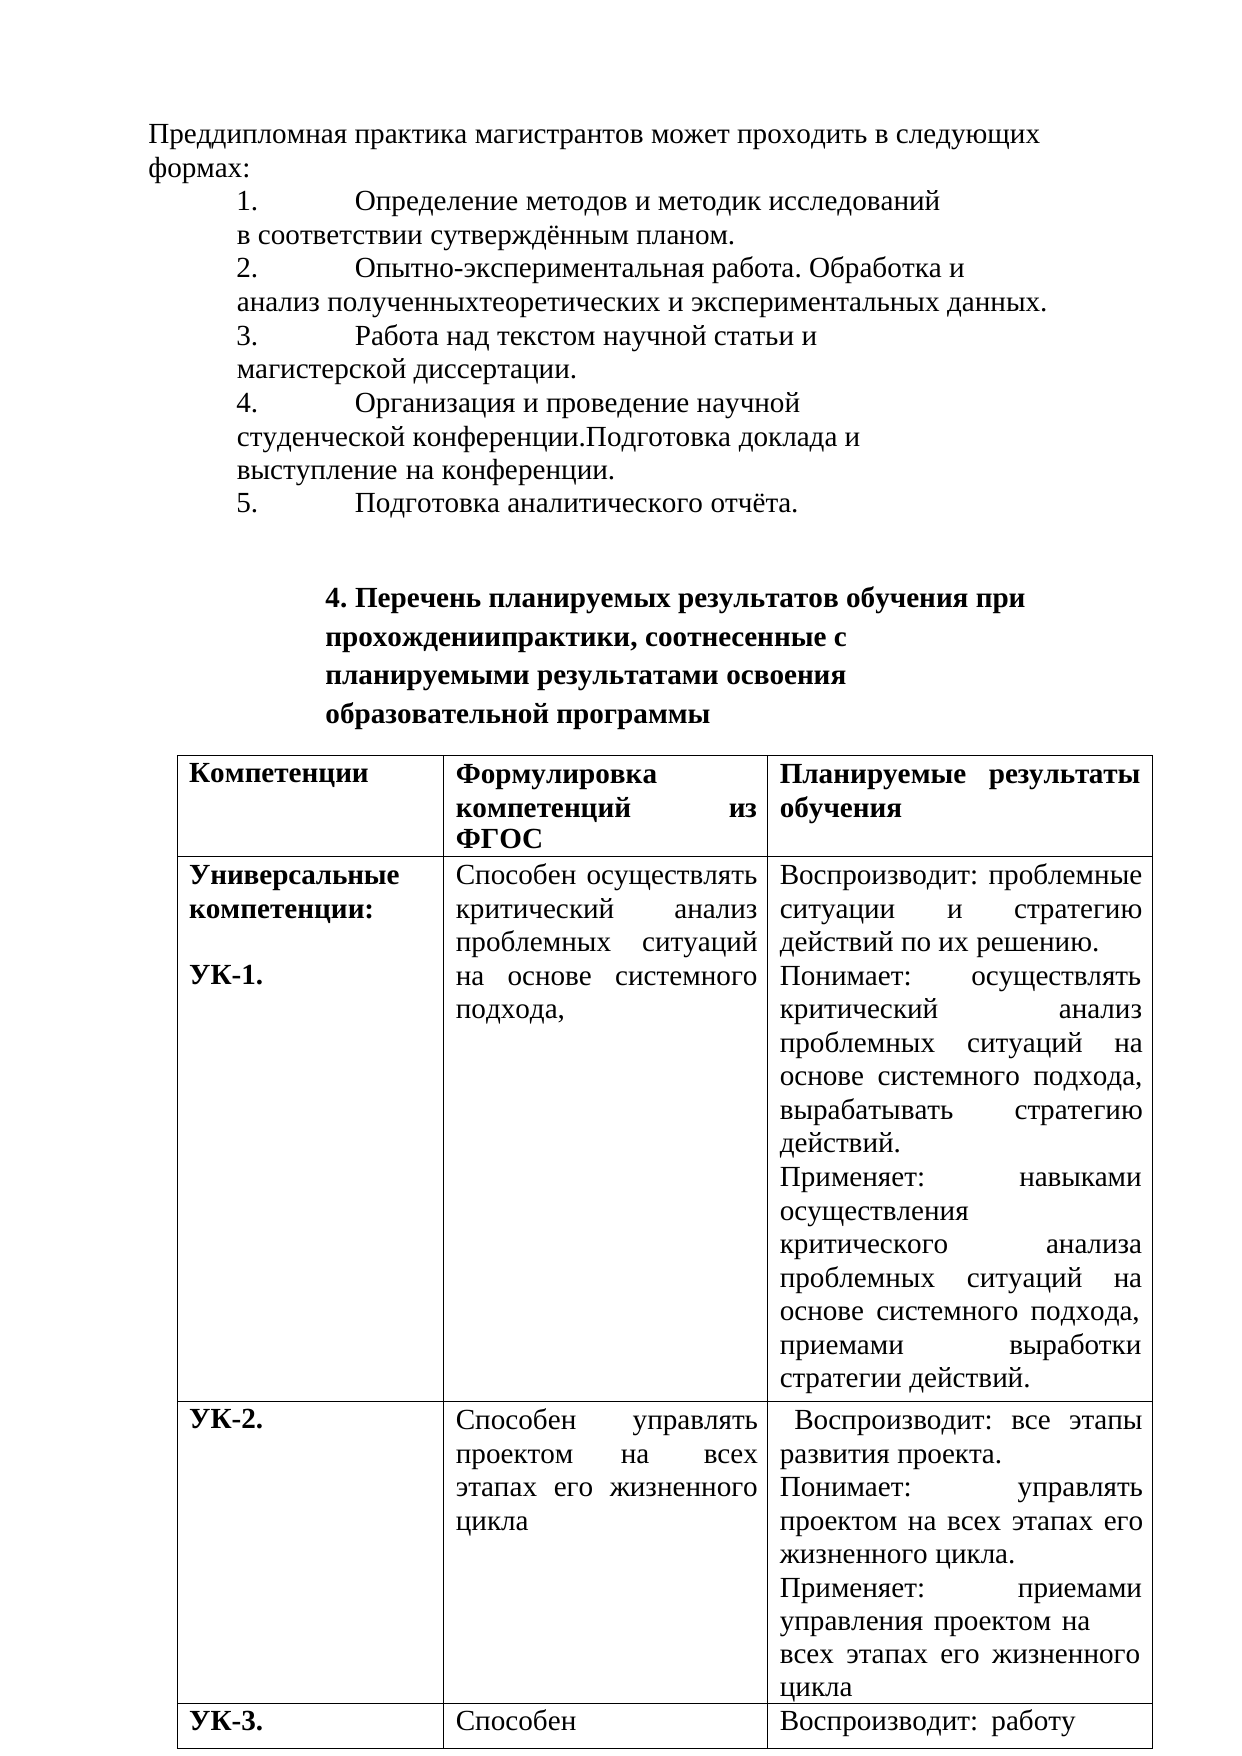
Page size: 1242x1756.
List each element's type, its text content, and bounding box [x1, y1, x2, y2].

table_cell Воспроизводит: все этапы развития проекта. Понимает: управлять проектом на всех этапах его жизненного цикла. Применяет: приемами управления проектом на всех этапах его жизненного цикла [768, 1402, 1152, 1703]
subtitle Перечень планируемых результатов обучения при прохождениипрактики, соотнесенные с планируемыми результатами освоения образовательной программы [325, 580, 1058, 729]
list Определение методов и методик исследований в соответствии сутверждённым планом. [236, 183, 961, 251]
list Организация и проведение научной студенческой конференции.Подготовка доклада и выступление на конференции. [236, 385, 975, 486]
list Подготовка аналитического отчёта. [236, 486, 1242, 519]
table_header Формулировка компетенций из ФГОС [444, 756, 767, 856]
table_cell Способен [444, 1704, 767, 1748]
table_cell Способен осуществлять критический анализ проблемных ситуаций на основе системного подхода, [444, 857, 767, 1401]
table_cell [768, 1704, 1152, 1748]
list Работа над текстом научной статьи и магистерской диссертации. [236, 318, 993, 385]
list Опытно-экспериментальная работа. Обработка и анализ полученныхтеоретических и экспериментальных данных. [236, 251, 1055, 318]
table_header Планируемые результаты обучения [768, 756, 1152, 856]
table_cell Универсальные компетенции: УК-1. [178, 857, 443, 1401]
table_cell Способен управлять проектом на всех этапах его жизненного цикла [444, 1402, 767, 1703]
table_cell УК-2. [178, 1402, 443, 1703]
table_cell Воспроизводит: проблемные ситуации и стратегию действий по их решению. Понимает: осуществлять критический анализ проблемных ситуаций на основе системного подхода, вырабатывать стратегию действий. Применяет: навыками осуществления критического анализа проблемных ситуаций на основе системного подхода, приемами выработки стратегии действий. [768, 857, 1152, 1401]
text Преддипломная практика магистрантов может проходить в следующих формах: [148, 116, 1136, 183]
table_cell УК-3. [178, 1704, 443, 1748]
table_header Компетенции [178, 756, 443, 856]
